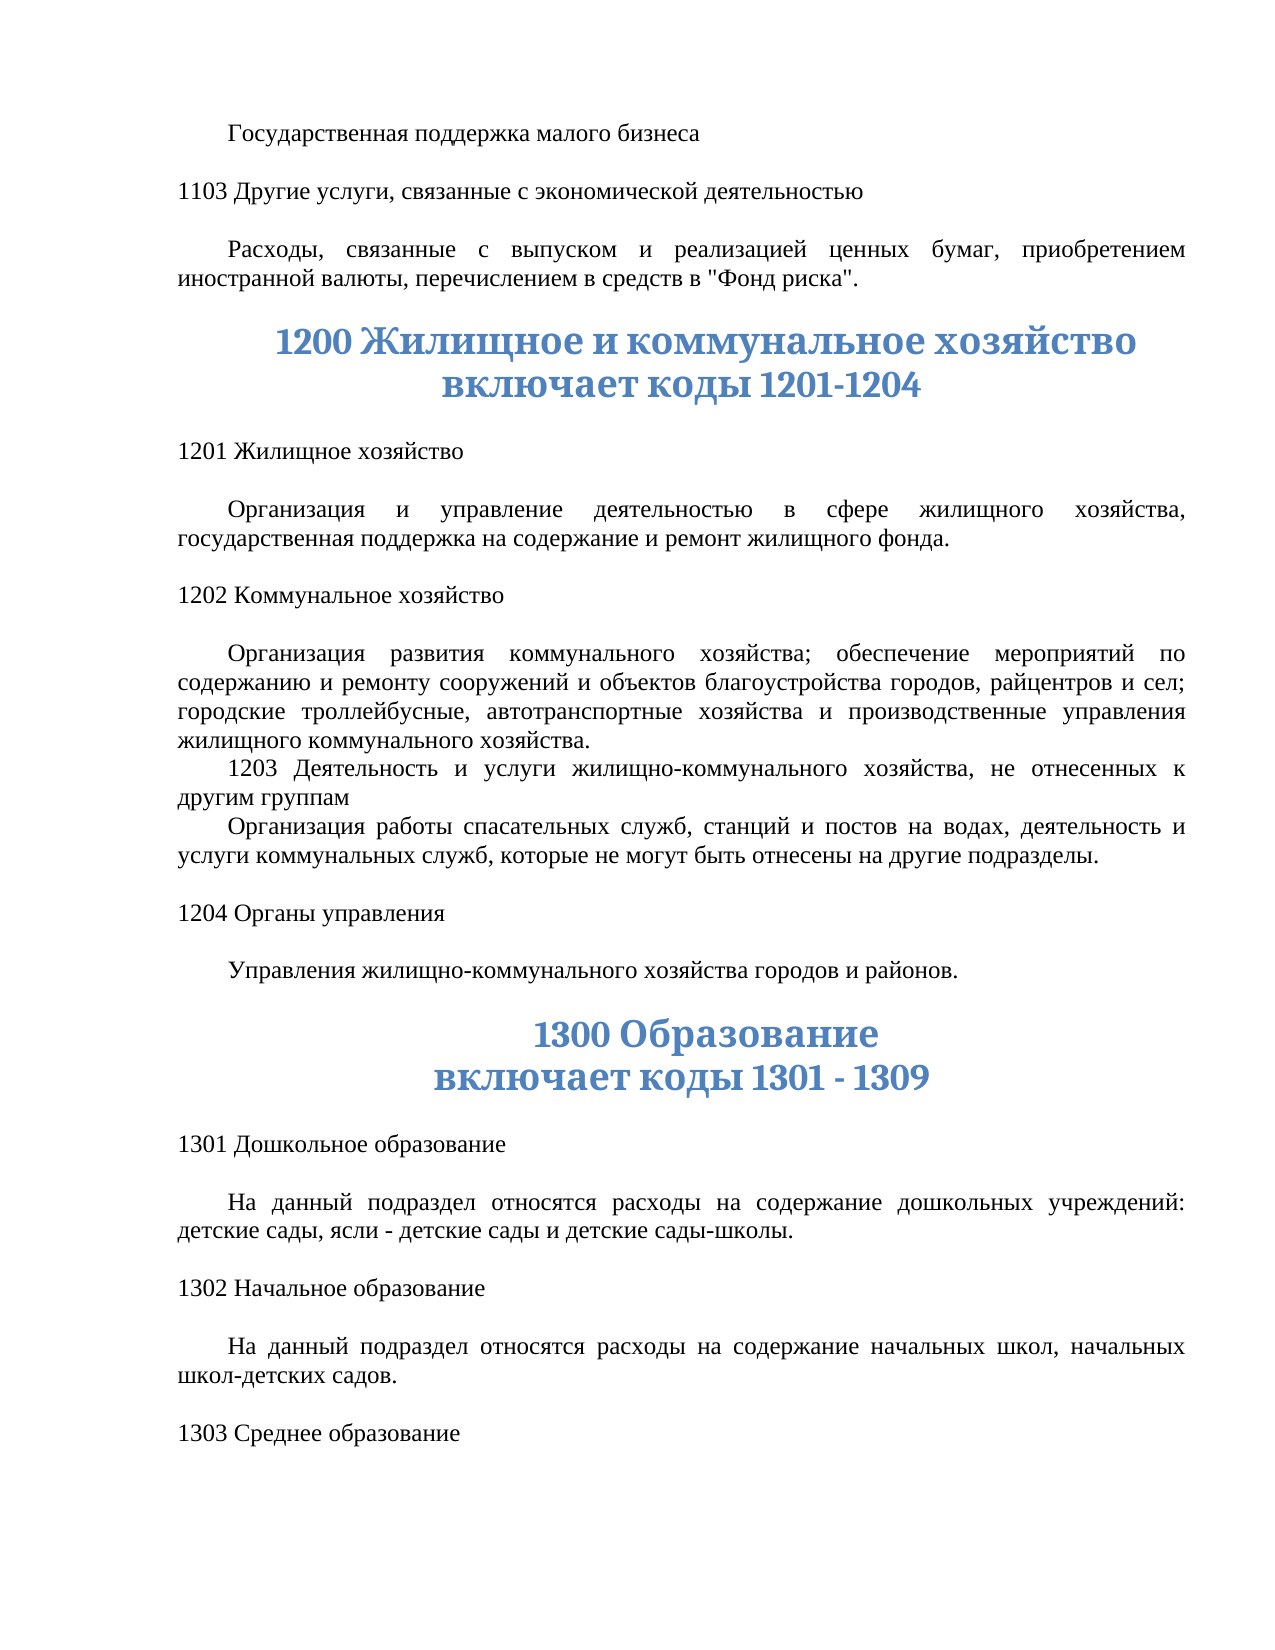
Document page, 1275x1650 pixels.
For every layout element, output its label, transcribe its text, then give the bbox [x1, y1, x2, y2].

text Организация работы спасательных служб, станций и постов на водах, деятельность и услуги коммунальных служб, которые не могут быть отнесены на другие подразделы. [177, 811, 1186, 868]
text Организация и управление деятельностью в сфере жилищного хозяйства, государственная поддержка на содержание и ремонт жилищного фонда. [177, 494, 1186, 551]
text 1202 Коммунальное хозяйство [177, 581, 1186, 609]
text 1302 Начальное образование [177, 1273, 1186, 1302]
text 1301 Дошкольное образование [177, 1129, 1186, 1158]
text Государственная поддержка малого бизнеса [177, 118, 1186, 147]
text Расходы, связанные с выпуском и реализацией ценных бумаг, приобретением иностранной валюты, перечислением в средств в "Фонд риска". [177, 234, 1186, 291]
text На данный подраздел относятся расходы на содержание начальных школ, начальных школ-детских садов. [177, 1331, 1186, 1389]
text 1201 Жилищное хозяйство [177, 436, 1186, 465]
text Управления жилищно-коммунального хозяйства городов и районов. [177, 956, 1186, 984]
subtitle 1300 Образование включает коды 1301 - 1309 [177, 1013, 1186, 1100]
text 1303 Среднее образование [177, 1418, 1186, 1447]
text Организация развития коммунального хозяйства; обеспечение мероприятий по содержанию и ремонту сооружений и объектов благоустройства городов, райцентров и сел; городские троллейбусные, автотранспортные хозяйства и производственные управления жилищного коммунального хозяйства. [177, 638, 1186, 753]
text 1204 Органы управления [177, 898, 1186, 926]
text 1103 Другие услуги, связанные с экономической деятельностью [177, 176, 1186, 205]
text На данный подраздел относятся расходы на содержание дошкольных учреждений: детские сады, ясли - детские сады и детские сады-школы. [177, 1187, 1186, 1244]
text 1203 Деятельность и услуги жилищно-коммунального хозяйства, не отнесенных к другим группам [177, 753, 1186, 811]
subtitle 1200 Жилищное и коммунальное хозяйство включает коды 1201-1204 [177, 321, 1186, 407]
